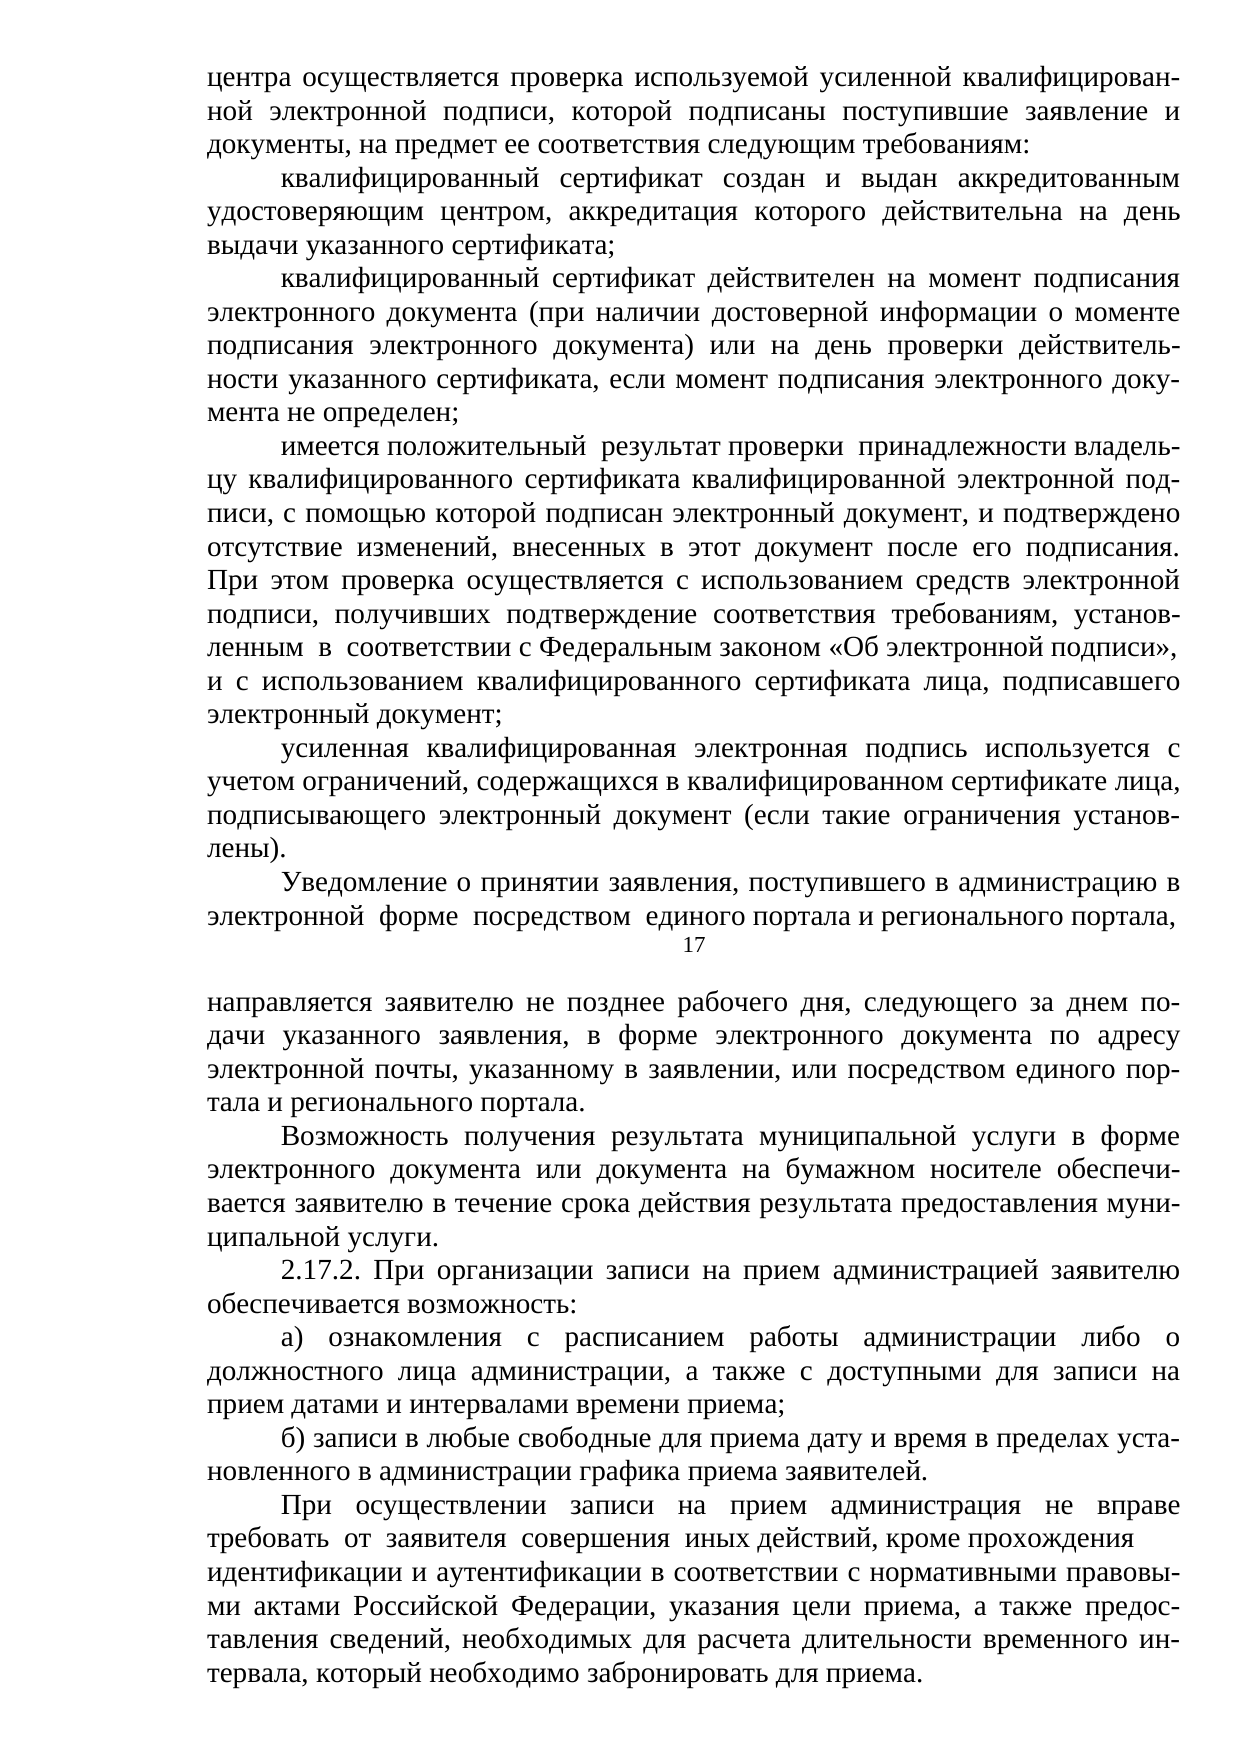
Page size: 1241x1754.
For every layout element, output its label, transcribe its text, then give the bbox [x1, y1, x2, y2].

text б) записи в любые свободные для приема дату и время в пределах уста-новленного в администрации графика приема заявителей. [207, 1420, 1181, 1487]
text квалифицированный сертификат действителен на момент подписания электронного документа (при наличии достоверной информации о моменте подписания электронного документа) или на день проверки действитель-ности указанного сертификата, если момент подписания электронного доку-мента не определен; [207, 260, 1181, 428]
text Уведомление о принятии заявления, поступившего в администрацию в электронной форме посредством единого портала и регионального портала, [207, 864, 1181, 931]
text При осуществлении записи на прием администрация не вправе требовать от заявителя совершения иных действий, кроме прохождения [207, 1487, 1181, 1554]
text усиленная квалифицированная электронная подпись используется с учетом ограничений, содержащихся в квалифицированном сертификате лица, подписывающего электронный документ (если такие ограничения установ-лены). [207, 730, 1181, 864]
text идентификации и аутентификации в соответствии с нормативными правовы-ми актами Российской Федерации, указания цели приема, а также предос-тавления сведений, необходимых для расчета длительности временного ин-тервала, который необходимо забронировать для приема. [207, 1554, 1181, 1688]
text 17 [207, 931, 1181, 957]
text цу квалифицированного сертификата квалифицированной электронной под-писи, с помощью которой подписан электронный документ, и подтверждено отсутствие изменений, внесенных в этот документ после его подписания. При этом проверка осуществляется с использованием средств электронной подписи, получивших подтверждение соответствия требованиям, установ-ленным в соответствии с Федеральным законом «Об электронной подписи», [207, 462, 1181, 663]
text Возможность получения результата муниципальной услуги в форме электронного документа или документа на бумажном носителе обеспечи-вается заявителю в течение срока действия результата предоставления муни-ципальной услуги. [207, 1118, 1181, 1252]
text 2.17.2. При организации записи на прием администрацией заявителю обеспечивается возможность: [207, 1252, 1181, 1319]
text а) ознакомления с расписанием работы администрации либо о должностного лица администрации, а также с доступными для записи на прием датами и интервалами времени приема; [207, 1319, 1181, 1420]
text квалифицированный сертификат создан и выдан аккредитованным удостоверяющим центром, аккредитация которого действительна на день выдачи указанного сертификата; [207, 160, 1181, 260]
text направляется заявителю не позднее рабочего дня, следующего за днем по-дачи указанного заявления, в форме электронного документа по адресу электронной почты, указанному в заявлении, или посредством единого пор-тала и регионального портала. [207, 984, 1181, 1118]
text и с использованием квалифицированного сертификата лица, подписавшего электронный документ; [207, 663, 1181, 730]
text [207, 59, 1181, 160]
text имеется положительный результат проверки принадлежности владель- [207, 428, 1181, 462]
